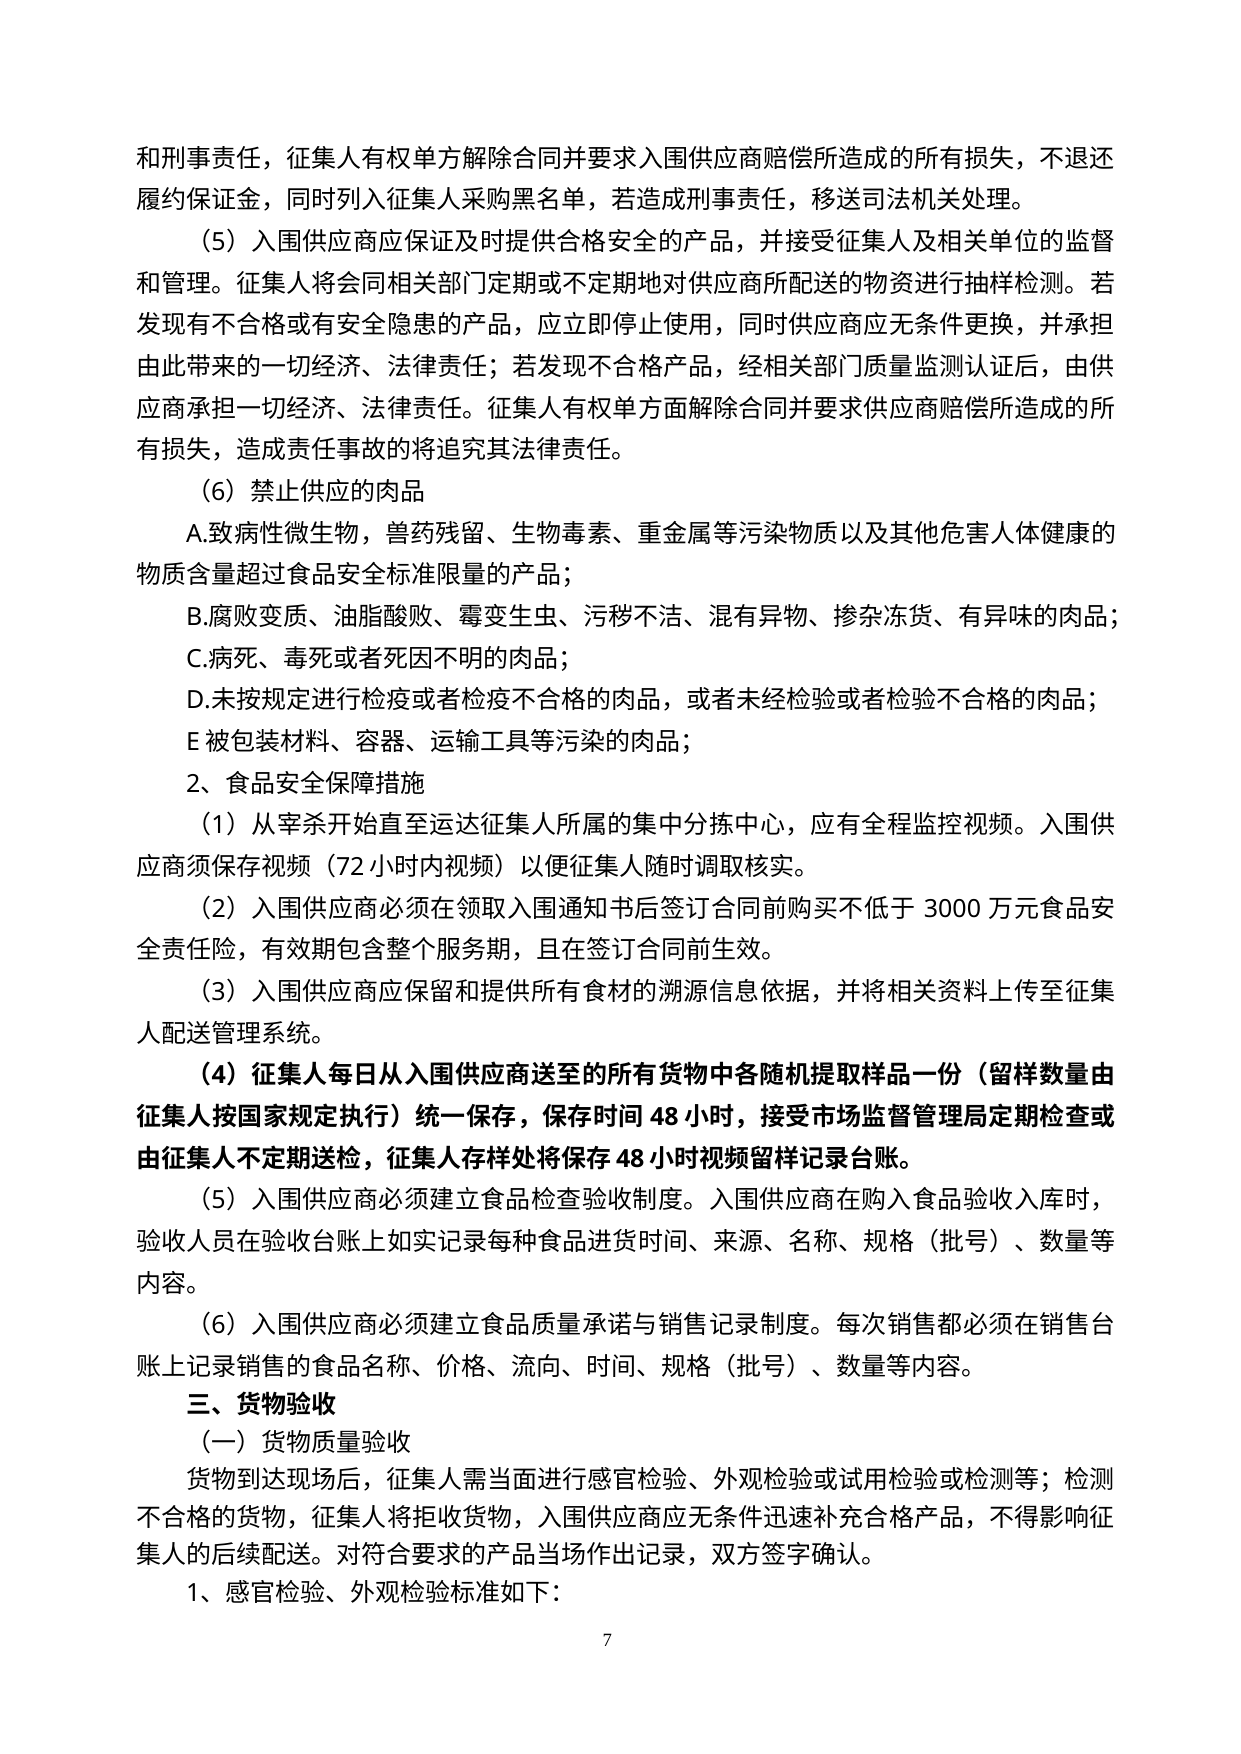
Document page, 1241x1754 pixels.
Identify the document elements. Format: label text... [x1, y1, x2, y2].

text （6）入围供应商必须建立食品质量承诺与销售记录制度。每次销售都必须在销售台账上记录销售的食品名称、价格、流向、时间、规格（批号）、数量等内容。 [136, 1301, 1116, 1384]
subtitle 三、货物验收 [136, 1384, 1116, 1421]
text D.未按规定进行检疫或者检疫不合格的肉品，或者未经检验或者检验不合格的肉品； [136, 676, 1116, 717]
text （6）禁止供应的肉品 [136, 467, 1116, 509]
text 2、食品安全保障措施 [136, 759, 1116, 801]
text A.致病性微生物，兽药残留、生物毒素、重金属等污染物质以及其他危害人体健康的物质含量超过食品安全标准限量的产品； [136, 509, 1116, 592]
text 货物到达现场后，征集人需当面进行感官检验、外观检验或试用检验或检测等；检测不合格的货物，征集人将拒收货物，入围供应商应无条件迅速补充合格产品，不得影响征集人的后续配送。对符合要求的产品当场作出记录，双方签字确认。 [136, 1459, 1116, 1571]
text E被包装材料、容器、运输工具等污染的肉品； [136, 717, 1116, 759]
text B.腐败变质、油脂酸败、霉变生虫、污秽不洁、混有异物、掺杂冻货、有异味的肉品； [136, 592, 1116, 634]
text （3）入围供应商应保留和提供所有食材的溯源信息依据，并将相关资料上传至征集人配送管理系统。 [136, 967, 1116, 1051]
text （1）从宰杀开始直至运达征集人所属的集中分拣中心，应有全程监控视频。入围供应商须保存视频（72小时内视频）以便征集人随时调取核实。 [136, 801, 1116, 884]
text 1、感官检验、外观检验标准如下： [136, 1571, 1116, 1609]
text （5）入围供应商必须建立食品检查验收制度。入围供应商在购入食品验收入库时，验收人员在验收台账上如实记录每种食品进货时间、来源、名称、规格（批号）、数量等内容。 [136, 1176, 1116, 1301]
text C.病死、毒死或者死因不明的肉品； [136, 634, 1116, 676]
text （一）货物质量验收 [136, 1421, 1116, 1459]
text （5）入围供应商应保证及时提供合格安全的产品，并接受征集人及相关单位的监督和管理。征集人将会同相关部门定期或不定期地对供应商所配送的物资进行抽样检测。若发现有不合格或有安全隐患的产品，应立即停止使用，同时供应商应无条件更换，并承担由此带来的一切经济、法律责任；若发现不合格产品，经相关部门质量监测认证后，由供应商承担一切经济、法律责任。征集人有权单方面解除合同并要求供应商赔偿所造成的所有损失，造成责任事故的将追究其法律责任。 [136, 217, 1116, 467]
text （4）征集人每日从入围供应商送至的所有货物中各随机提取样品一份（留样数量由征集人按国家规定执行）统一保存，保存时间48小时，接受市场监督管理局定期检查或由征集人不定期送检，征集人存样处将保存48小时视频留样记录台账。 [136, 1051, 1116, 1176]
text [136, 134, 1116, 217]
text （2）入围供应商必须在领取入围通知书后签订合同前购买不低于 3000 万元食品安全责任险，有效期包含整个服务期，且在签订合同前生效。 [136, 884, 1116, 967]
